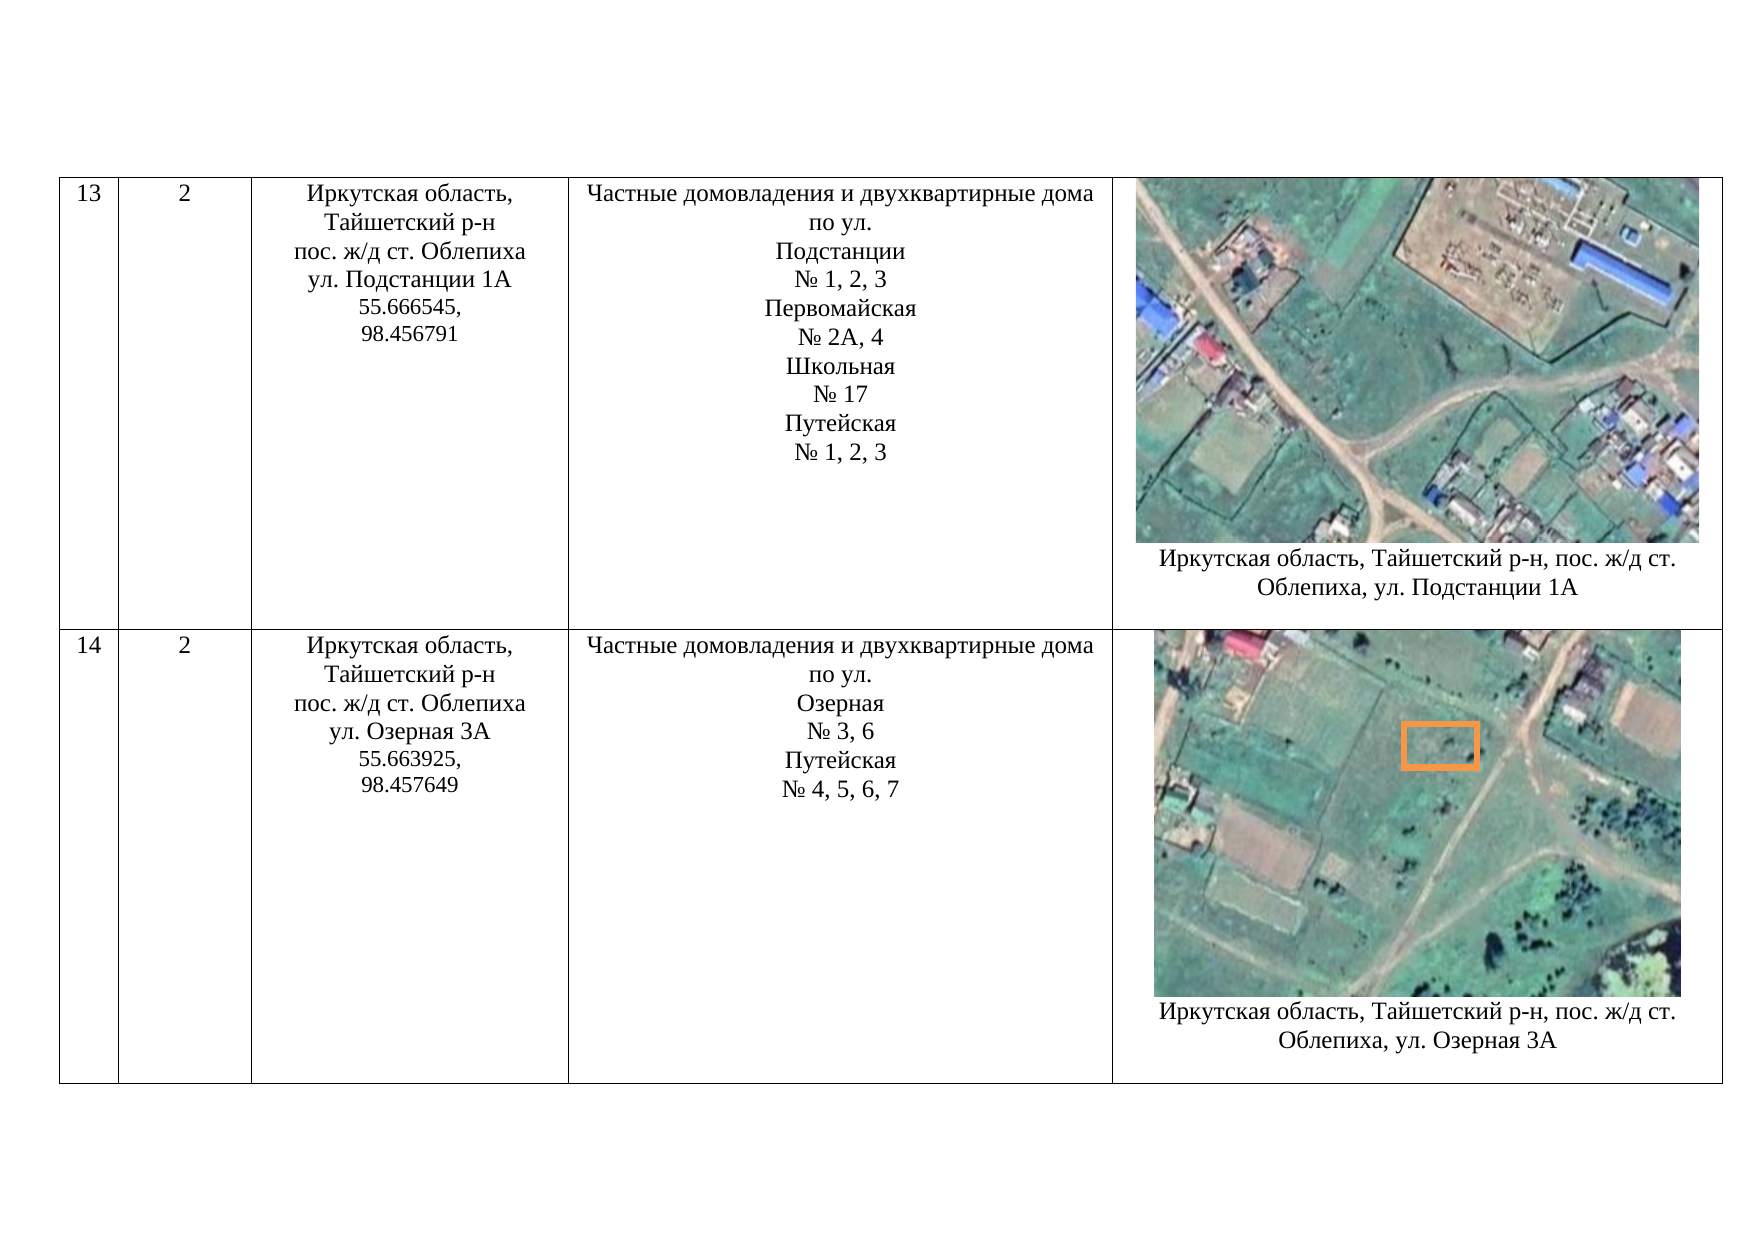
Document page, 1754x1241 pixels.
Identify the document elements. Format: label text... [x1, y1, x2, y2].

table_cell Иркутская область, Тайшетский р-н пос. ж/д ст. Облепиха ул. Подстанции 1А 55.666545, 98.456791 [252, 178, 568, 629]
table_cell 13 [60, 178, 118, 629]
table_cell Частные домовладения и двухквартирные дома по ул. Подстанции № 1, 2, 3 Первомайская № 2А, 4 Школьная № 17 Путейская № 1, 2, 3 [569, 178, 1112, 629]
table_cell 2 [119, 178, 251, 629]
table_cell Иркутская область, Тайшетский р-н, пос. ж/д ст. Облепиха, ул. Озерная 3А [1113, 630, 1722, 1083]
picture [1135, 178, 1700, 543]
table_cell 2 [119, 630, 251, 1083]
table_cell Иркутская область, Тайшетский р-н, пос. ж/д ст. Облепиха, ул. Подстанции 1А [1113, 178, 1722, 629]
table_cell 14 [60, 630, 118, 1083]
table_cell Иркутская область, Тайшетский р-н пос. ж/д ст. Облепиха ул. Озерная 3А 55.663925, 98.457649 [252, 630, 568, 1083]
picture [1154, 630, 1681, 997]
table_cell Частные домовладения и двухквартирные дома по ул. Озерная № 3, 6 Путейская № 4, 5, 6, 7 [569, 630, 1112, 1083]
